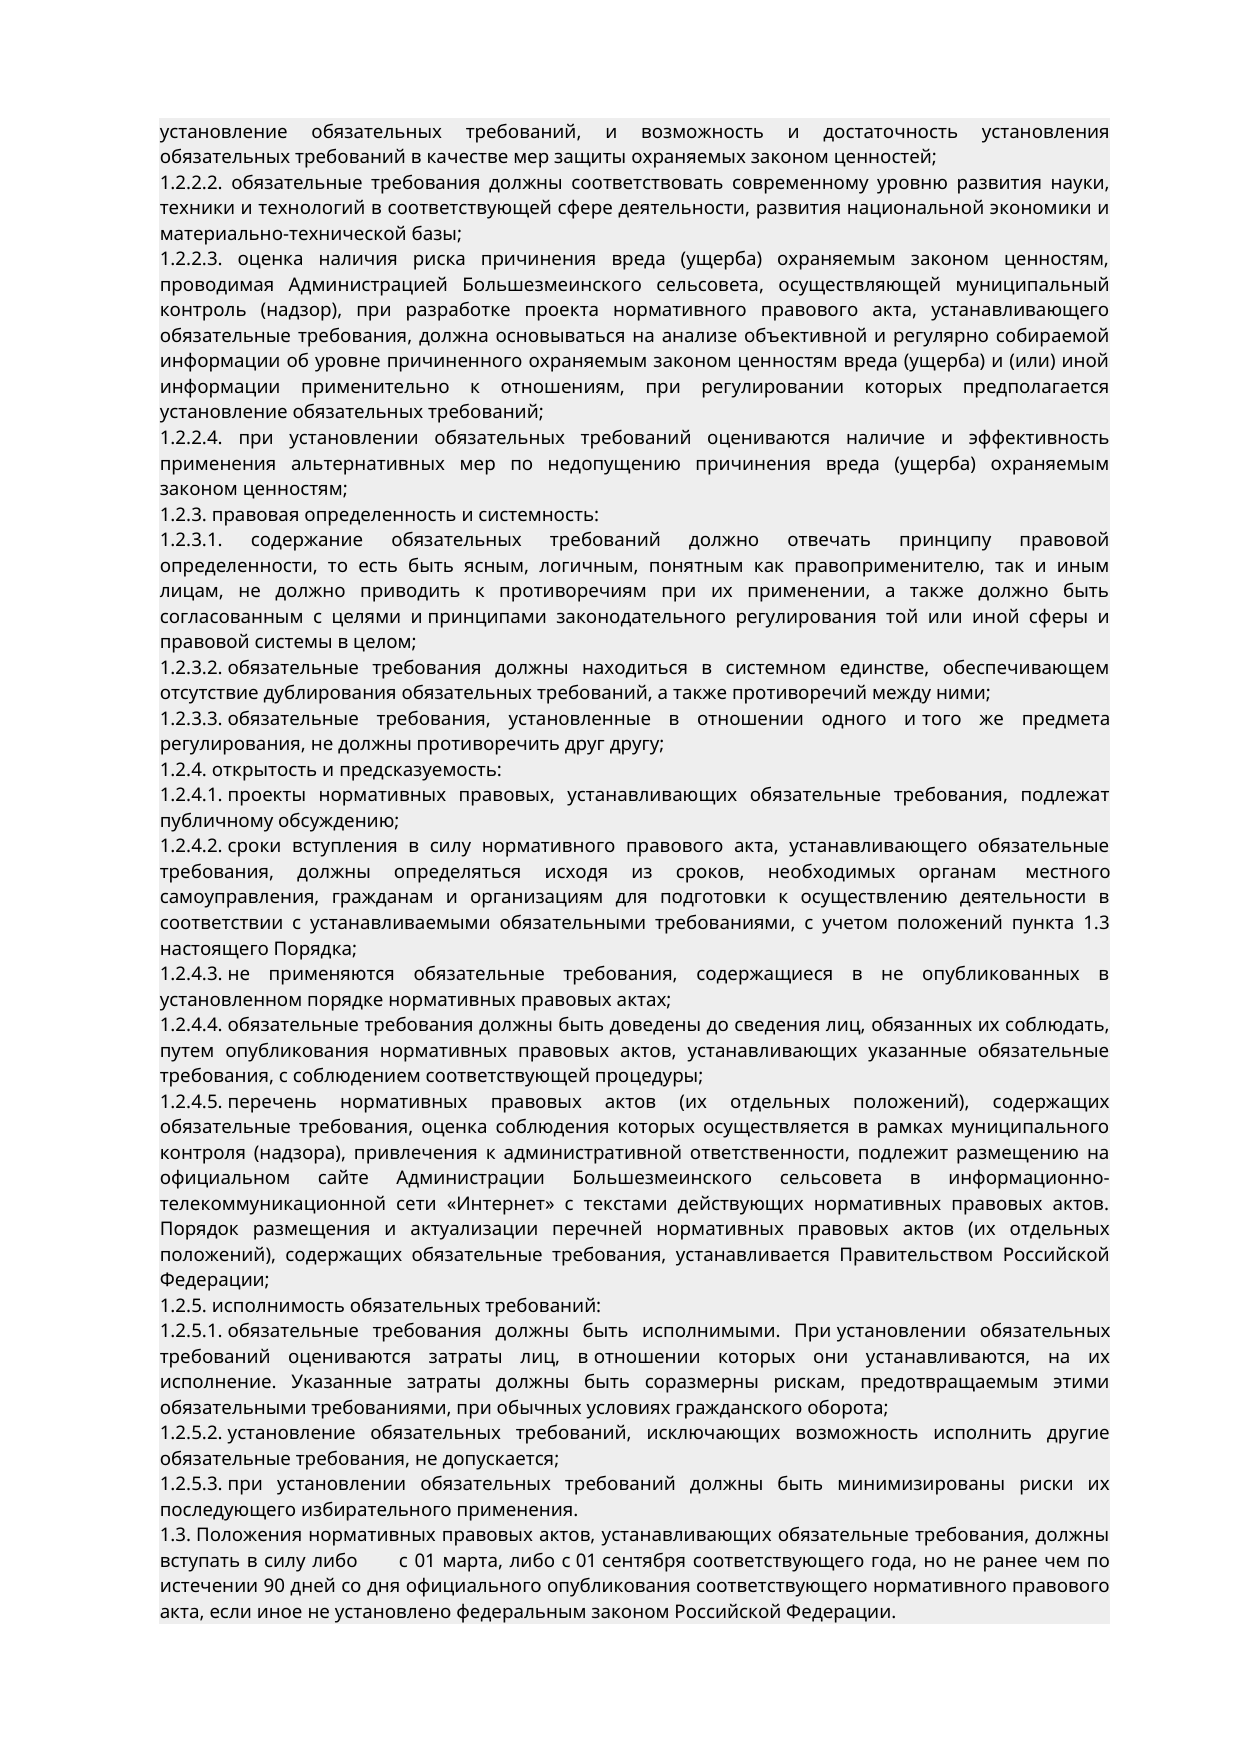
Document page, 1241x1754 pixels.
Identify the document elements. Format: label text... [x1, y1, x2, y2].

text 1.2.2.4. при установлении обязательных требований оцениваются наличие и эффективность применения альтернативных мер по недопущению причинения вреда (ущерба) охраняемым законом ценностям; [159, 424, 1110, 501]
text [159, 118, 1110, 169]
text 1.2.3.1. содержание обязательных требований должно отвечать принципу правовой определенности, то есть быть ясным, логичным, понятным как правоприменителю, так и иным лицам, не должно приводить к противоречиям при их применении, а также должно быть согласованным с целями и принципами законодательного регулирования той или иной сферы и правовой системы в целом; [159, 526, 1110, 654]
text 1.2.4. открытость и предсказуемость: [159, 756, 1110, 782]
text 1.2.5.3. при установлении обязательных требований должны быть минимизированы риски их последующего избирательного применения. [159, 1471, 1110, 1522]
text 1.3. Положения нормативных правовых актов, устанавливающих обязательные требования, должны вступать в силу либо с 01 марта, либо с 01 сентября соответствующего года, но не ранее чем по истечении 90 дней со дня официального опубликования соответствующего нормативного правового акта, если иное не установлено федеральным законом Российской Федерации. [159, 1522, 1110, 1624]
text 1.2.5.2. установление обязательных требований, исключающих возможность исполнить другие обязательные требования, не допускается; [159, 1420, 1110, 1471]
text 1.2.3.3. обязательные требования, установленные в отношении одного и того же предмета регулирования, не должны противоречить друг другу; [159, 705, 1110, 756]
text 1.2.5.1. обязательные требования должны быть исполнимыми. При установлении обязательных требований оцениваются затраты лиц, в отношении которых они устанавливаются, на их исполнение. Указанные затраты должны быть соразмерны рискам, предотвращаемым этими обязательными требованиями, при обычных условиях гражданского оборота; [159, 1318, 1110, 1420]
text 1.2.2.3. оценка наличия риска причинения вреда (ущерба) охраняемым законом ценностям, проводимая Администрацией Большезмеинского сельсовета, осуществляющей муниципальный контроль (надзор), при разработке проекта нормативного правового акта, устанавливающего обязательные требования, должна основываться на анализе объективной и регулярно собираемой информации об уровне причиненного охраняемым законом ценностям вреда (ущерба) и (или) иной информации применительно к отношениям, при регулировании которых предполагается установление обязательных требований; [159, 246, 1110, 424]
text 1.2.4.3. не применяются обязательные требования, содержащиеся в не опубликованных в установленном порядке нормативных правовых актах; [159, 960, 1110, 1011]
text 1.2.4.1. проекты нормативных правовых, устанавливающих обязательные требования, подлежат публичному обсуждению; [159, 782, 1110, 833]
text 1.2.5. исполнимость обязательных требований: [159, 1292, 1110, 1318]
text 1.2.2.2. обязательные требования должны соответствовать современному уровню развития науки, техники и технологий в соответствующей сфере деятельности, развития национальной экономики и материально-технической базы; [159, 169, 1110, 246]
text 1.2.4.2. сроки вступления в силу нормативного правового акта, устанавливающего обязательные требования, должны определяться исходя из сроков, необходимых органам местного самоуправления, гражданам и организациям для подготовки к осуществлению деятельности в соответствии с устанавливаемыми обязательными требованиями, с учетом положений пункта 1.3 настоящего Порядка; [159, 833, 1110, 960]
text 1.2.3. правовая определенность и системность: [159, 501, 1110, 526]
text 1.2.4.5. перечень нормативных правовых актов (их отдельных положений), содержащих обязательные требования, оценка соблюдения которых осуществляется в рамках муниципального контроля (надзора), привлечения к административной ответственности, подлежит размещению на официальном сайте Администрации Большезмеинского сельсовета в информационно-телекоммуникационной сети «Интернет» с текстами действующих нормативных правовых актов. Порядок размещения и актуализации перечней нормативных правовых актов (их отдельных положений), содержащих обязательные требования, устанавливается Правительством Российской Федерации; [159, 1088, 1110, 1292]
text 1.2.3.2. обязательные требования должны находиться в системном единстве, обеспечивающем отсутствие дублирования обязательных требований, а также противоречий между ними; [159, 654, 1110, 705]
text 1.2.4.4. обязательные требования должны быть доведены до сведения лиц, обязанных их соблюдать, путем опубликования нормативных правовых актов, устанавливающих указанные обязательные требования, с соблюдением соответствующей процедуры; [159, 1011, 1110, 1088]
